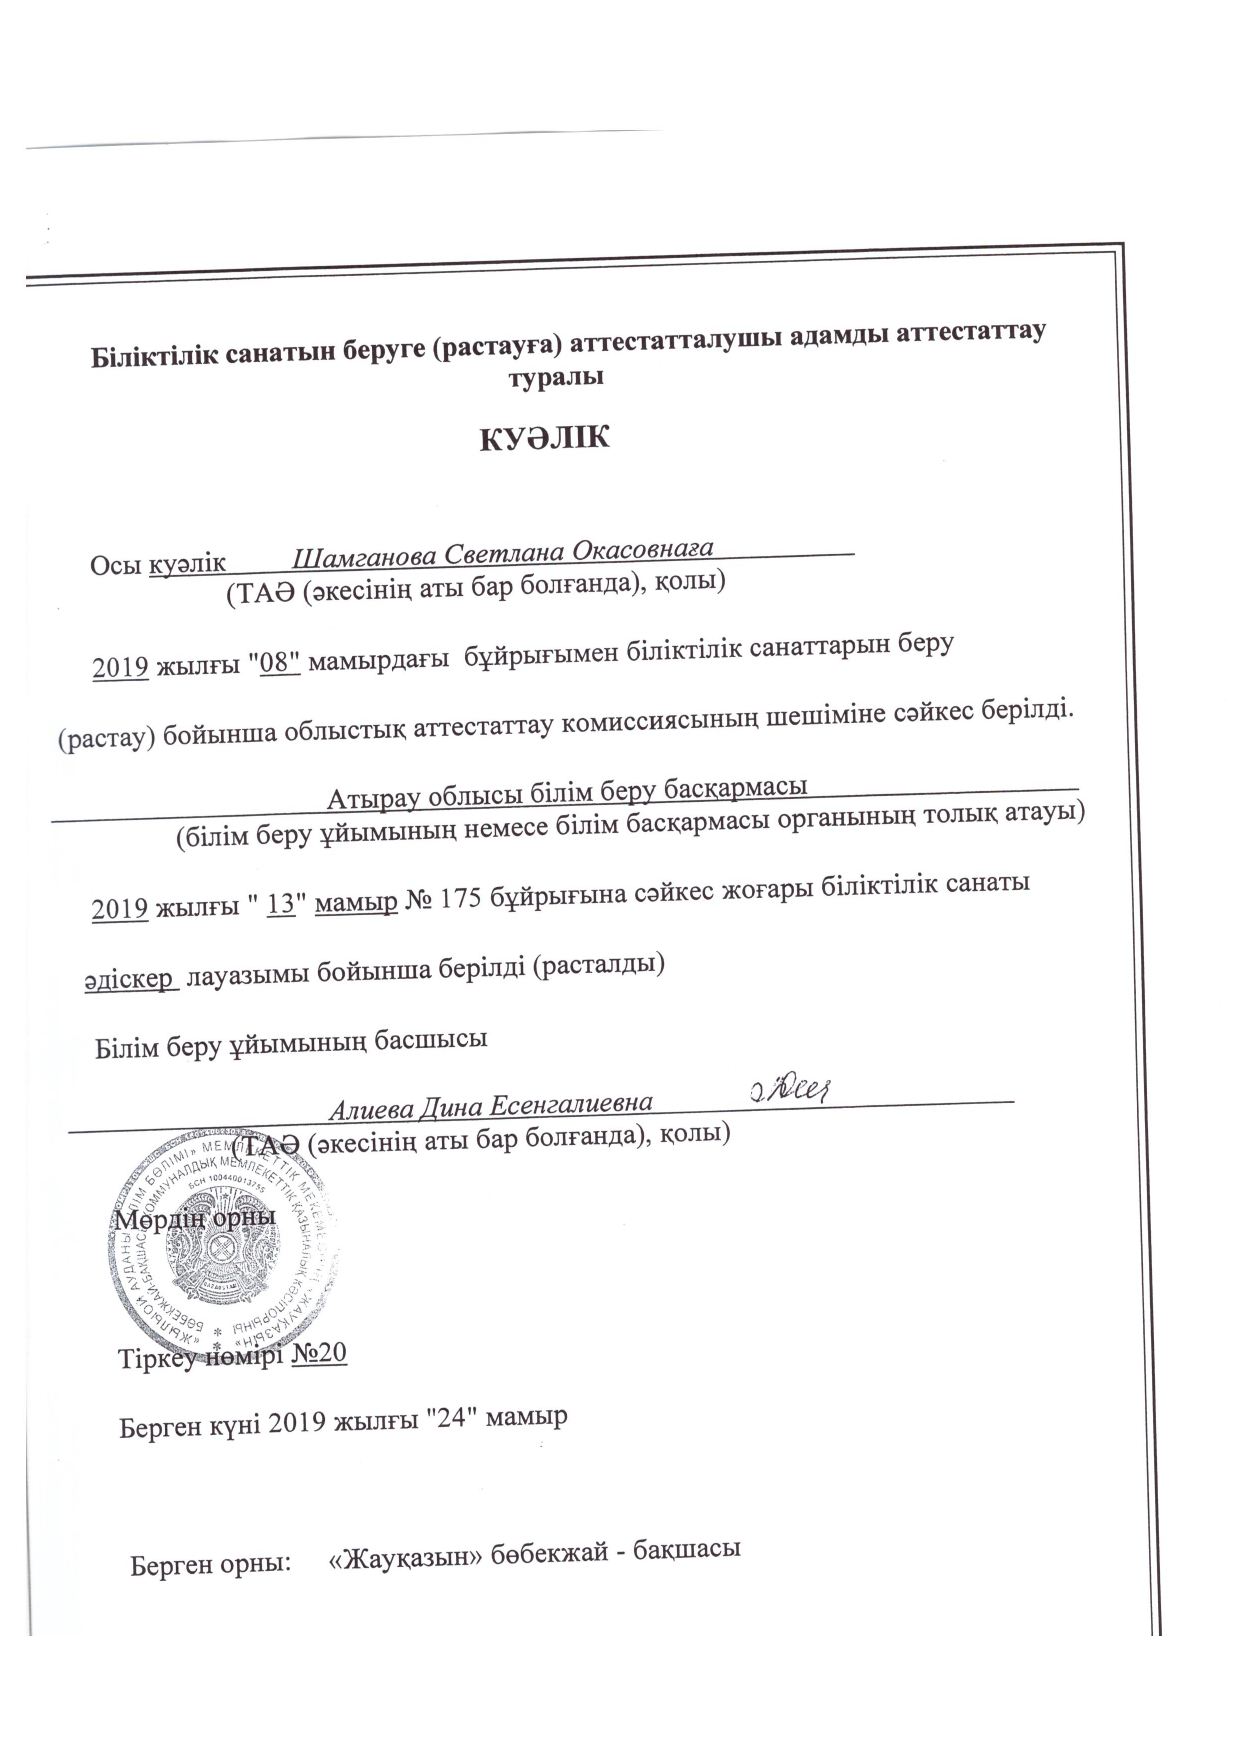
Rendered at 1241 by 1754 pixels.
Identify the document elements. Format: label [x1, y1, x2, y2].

picture [14, 118, 1241, 1636]
